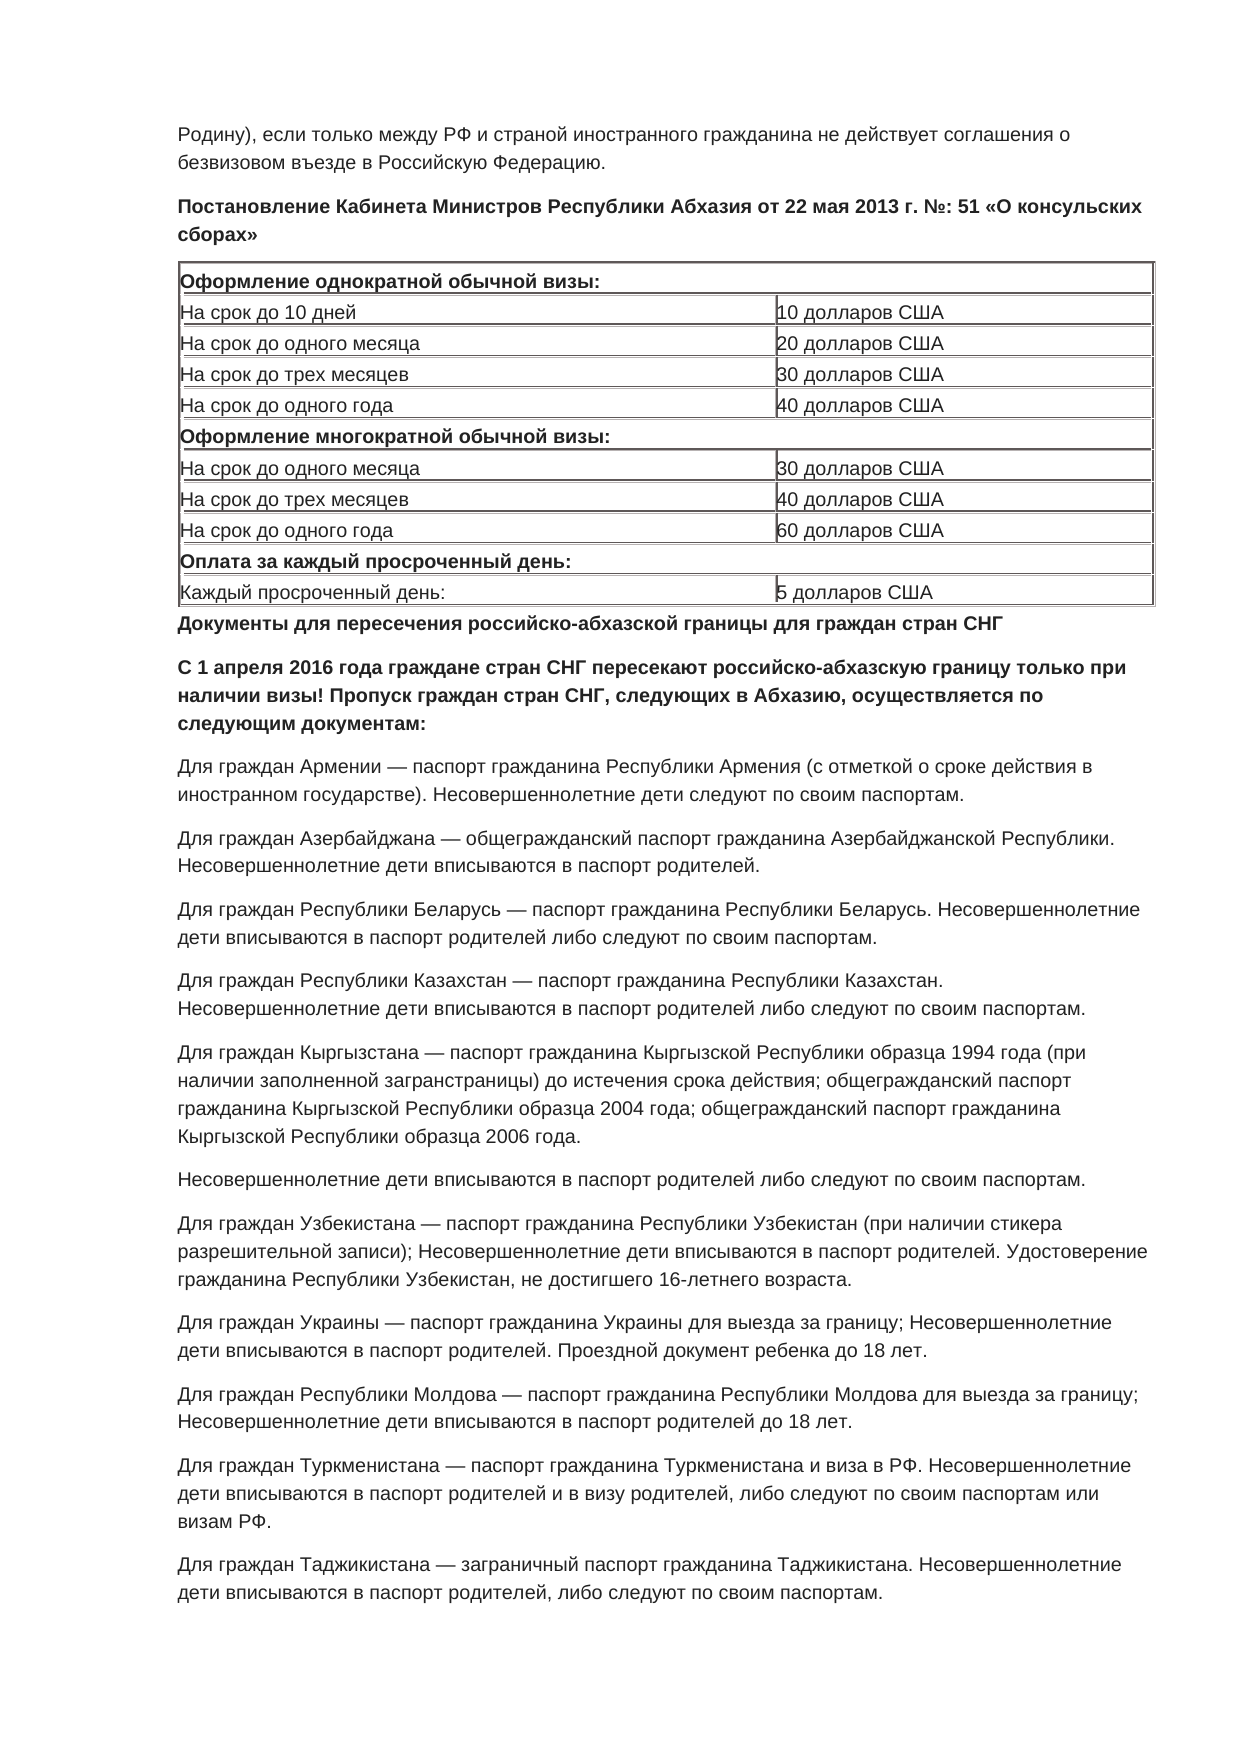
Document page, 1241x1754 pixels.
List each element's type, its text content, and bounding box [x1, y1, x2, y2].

table_cell 40 долларов США [778, 479, 1153, 510]
text Документы для пересечения российско-абхазской границы для граждан стран СНГ [177, 607, 1152, 635]
table_cell Оплата за каждый просроченный день: [181, 541, 1153, 572]
text С 1 апреля 2016 года граждане стран СНГ пересекают российско-абхазскую границу только при наличии визы! Пропуск граждан стран СНГ, следующих в Абхазию, осуществляется по следующим документам: [177, 650, 1152, 734]
text Для граждан Армении — паспорт гражданина Республики Армения (с отметкой о сроке действия в иностранном государстве). Несовершеннолетние дети следуют по своим паспортам. [177, 750, 1152, 806]
text Постановление Кабинета Министров Республики Абхазия от 22 мая 2013 г. №: 51 «О консульских сборах» [177, 189, 1152, 245]
table_cell На срок до одного месяца [180, 448, 775, 479]
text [177, 118, 1152, 174]
table_cell На срок до 10 дней [181, 292, 775, 323]
text Для граждан Азербайджана — общегражданский паспорт гражданина Азербайджанской Республики. Несовершеннолетние дети вписываются в паспорт родителей. [177, 821, 1152, 877]
table_cell 5 долларов США [776, 573, 1153, 604]
table_cell Каждый просроченный день: [181, 573, 776, 604]
table_cell 60 долларов США [778, 510, 1153, 541]
table_cell Оформление многократной обычной визы: [180, 417, 1154, 448]
table_cell 20 долларов США [778, 323, 1153, 354]
text Для граждан Республики Беларусь — паспорт гражданина Республики Беларусь. Несовершеннолетние дети вписываются в паспорт родителей либо следуют по своим паспортам. [177, 893, 1152, 948]
table_cell 30 долларов США [778, 448, 1154, 479]
table_header Оформление однократной обычной визы: [181, 264, 1152, 292]
table_cell 10 долларов США [778, 292, 1153, 323]
table_cell На срок до трех месяцев [181, 355, 775, 386]
text Несовершеннолетние дети вписываются в паспорт родителей либо следуют по своим паспортам. [177, 1163, 1152, 1191]
text Для граждан Узбекистана — паспорт гражданина Республики Узбекистан (при наличии стикера разрешительной записи); Несовершеннолетние дети вписываются в паспорт родителей. Удостоверение гражданина Республики Узбекистан, не достигшего 16-летнего возраста. [177, 1206, 1152, 1290]
table_cell На срок до одного года [180, 386, 776, 417]
text Для граждан Туркменистана — паспорт гражданина Туркменистана и виза в РФ. Несовершеннолетние дети вписываются в паспорт родителей и в визу родителей, либо следуют по своим паспортам или визам РФ. [177, 1449, 1152, 1532]
table_cell 30 долларов США [778, 355, 1153, 386]
text Для граждан Республики Казахстан — паспорт гражданина Республики Казахстан. Несовершеннолетние дети вписываются в паспорт родителей либо следуют по своим паспортам. [177, 964, 1152, 1020]
text Для граждан Кыргызстана — паспорт гражданина Кыргызской Республики образца 1994 года (при наличии заполненной загранстраницы) до истечения срока действия; общегражданский паспорт гражданина Кыргызской Республики образца 2004 года; общегражданский паспорт гражданина Кыргызской Республики образца 2006 года. [177, 1036, 1152, 1147]
text Для граждан Республики Молдова — паспорт гражданина Республики Молдова для выезда за границу; Несовершеннолетние дети вписываются в паспорт родителей до 18 лет. [177, 1377, 1152, 1433]
text Для граждан Таджикистана — заграничный паспорт гражданина Таджикистана. Несовершеннолетние дети вписываются в паспорт родителей, либо следуют по своим паспортам. [177, 1548, 1152, 1604]
table_cell На срок до одного года [181, 510, 775, 541]
text Для граждан Украины — паспорт гражданина Украины для выезда за границу; Несовершеннолетние дети вписываются в паспорт родителей. Проездной документ ребенка до 18 лет. [177, 1306, 1152, 1362]
table_cell 40 долларов США [776, 386, 1154, 417]
table_cell На срок до одного месяца [181, 323, 775, 354]
table_cell На срок до трех месяцев [181, 479, 775, 510]
